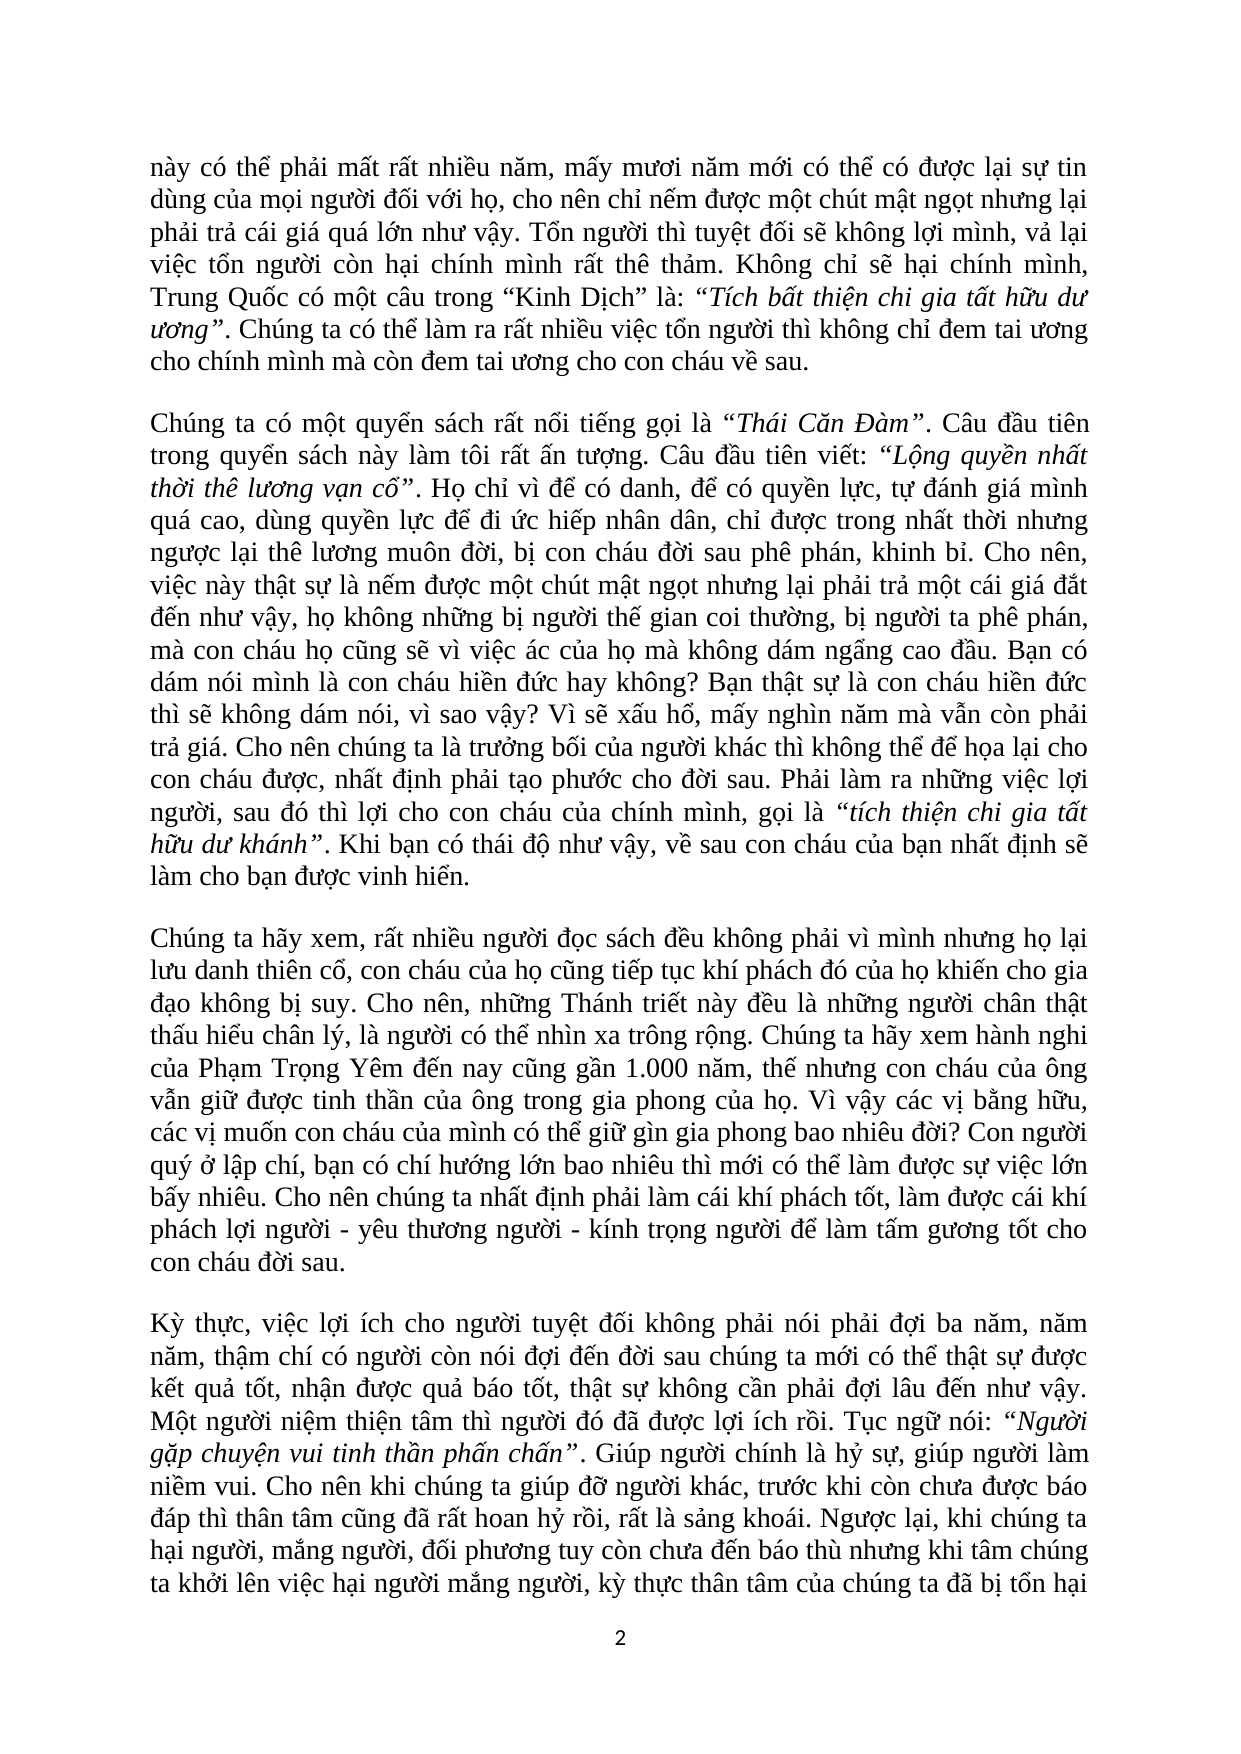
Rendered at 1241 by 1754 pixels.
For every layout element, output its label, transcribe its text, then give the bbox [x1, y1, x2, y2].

text Chúng ta hãy xem, rất nhiều người đọc sách đều không phải vì mình nhưng họ lại lưu danh thiên cổ, con cháu của họ cũng tiếp tục khí phách đó của họ khiến cho gia đạo không bị suy. Cho nên, những Thánh triết này đều là những người chân thật thấu hiểu chân lý, là người có thể nhìn xa trông rộng. Chúng ta hãy xem hành nghi của Phạm Trọng Yêm đến nay cũng gần 1.000 năm, thế nhưng con cháu của ông vẫn giữ được tinh thần của ông trong gia phong của họ. Vì vậy các vị bằng hữu, các vị muốn con cháu của mình có thể giữ gìn gia phong bao nhiêu đời? Con người quý ở lập chí, bạn có chí hướng lớn bao nhiêu thì mới có thể làm được sự việc lớn bấy nhiêu. Cho nên chúng ta nhất định phải làm cái khí phách tốt, làm được cái khí phách lợi người - yêu thương người - kính trọng người để làm tấm gương tốt cho con cháu đời sau. [150, 921, 1090, 1277]
text Chúng ta có một quyển sách rất nổi tiếng gọi là “Thái Căn Đàm”. Câu đầu tiên trong quyển sách này làm tôi rất ấn tượng. Câu đầu tiên viết: “Lộng quyền nhất thời thê lương vạn cổ”. Họ chỉ vì để có danh, để có quyền lực, tự đánh giá mình quá cao, dùng quyền lực để đi ức hiếp nhân dân, chỉ được trong nhất thời nhưng ngược lại thê lương muôn đời, bị con cháu đời sau phê phán, khinh bỉ. Cho nên, việc này thật sự là nếm được một chút mật ngọt nhưng lại phải trả một cái giá đắt đến như vậy, họ không những bị người thế gian coi thường, bị người ta phê phán, mà con cháu họ cũng sẽ vì việc ác của họ mà không dám ngẩng cao đầu. Bạn có dám nói mình là con cháu hiền đức hay không? Bạn thật sự là con cháu hiền đức thì sẽ không dám nói, vì sao vậy? Vì sẽ xấu hổ, mấy nghìn năm mà vẫn còn phải trả giá. Cho nên chúng ta là trưởng bối của người khác thì không thể để họa lại cho con cháu được, nhất định phải tạo phước cho đời sau. Phải làm ra những việc lợi người, sau đó thì lợi cho con cháu của chính mình, gọi là “tích thiện chi gia tất hữu dư khánh”. Khi bạn có thái độ như vậy, về sau con cháu của bạn nhất định sẽ làm cho bạn được vinh hiển. [150, 406, 1090, 892]
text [150, 1307, 1090, 1598]
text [150, 150, 1090, 377]
